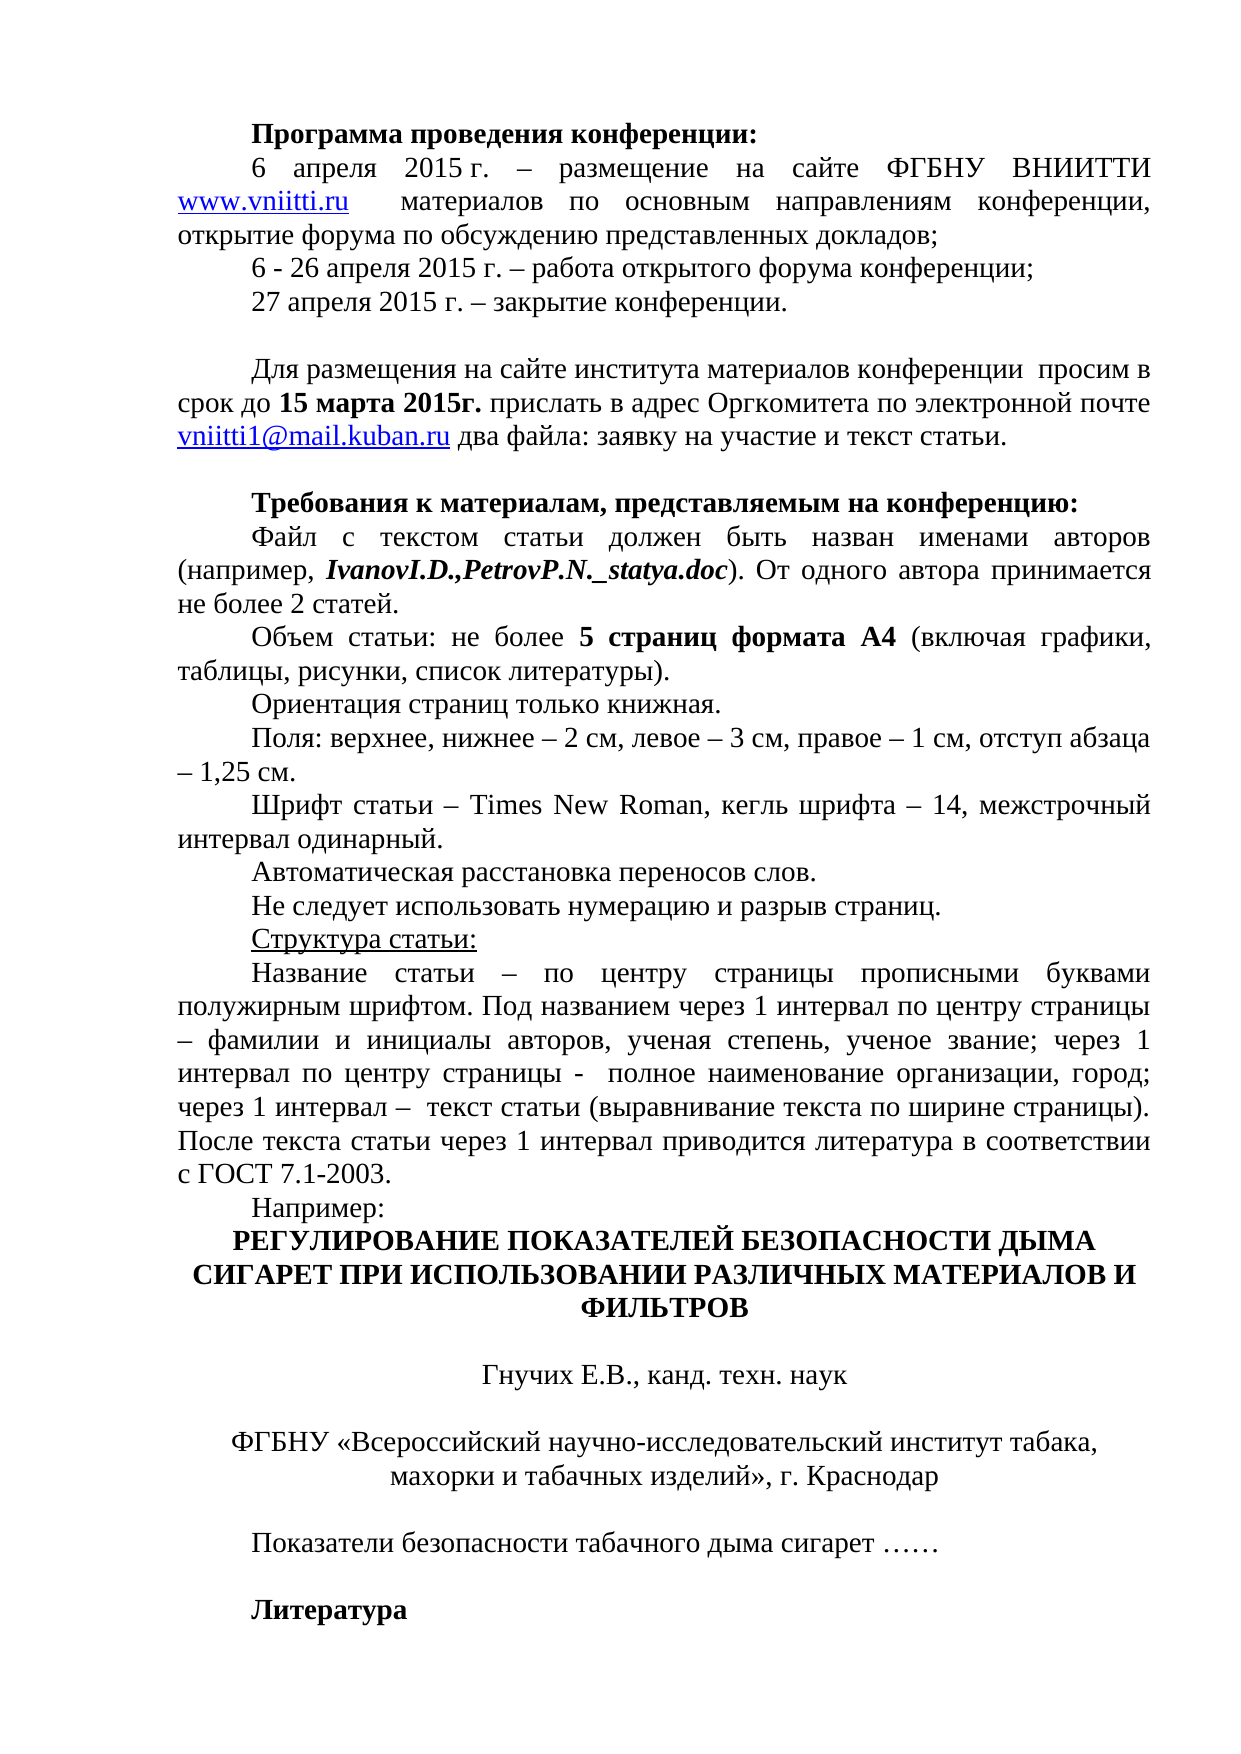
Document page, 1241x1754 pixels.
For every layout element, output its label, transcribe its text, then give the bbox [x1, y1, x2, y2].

title Для размещения на сайте института материалов конференции просим в срок до 15 марта 2015г. прислать в адрес Оргкомитета по электронной почте vniitti1@mail.kuban.ru два файла: заявку на участие и текст статьи. [177, 351, 1152, 452]
text Объем статьи: не более 5 страниц формата А4 (включая графики, таблицы, рисунки, список литературы). [177, 619, 1152, 687]
text Программа проведения конференции: [177, 118, 1152, 150]
text Автоматическая расстановка переносов слов. [177, 854, 1152, 888]
text Название статьи – по центру страницы прописными буквами полужирным шрифтом. Под названием через 1 интервал по центру страницы – фамилии и инициалы авторов, ученая степень, ученое звание; через 1 интервал по центру страницы - полное наименование организации, город; через 1 интервал – текст статьи (выравнивание текста по ширине страницы). После текста статьи через 1 интервал приводится литература в соответствии с ГОСТ 7.1-2003. [177, 955, 1152, 1190]
title РЕГУЛИРОВАНИЕ ПОКАЗАТЕЛЕЙ БЕЗОПАСНОСТИ ДЫМА СИГАРЕТ ПРИ ИСПОЛЬЗОВАНИИ РАЗЛИЧНЫХ МАТЕРИАЛОВ И ФИЛЬТРОВ [177, 1223, 1152, 1324]
title Показатели безопасности табачного дыма сигарет …… [177, 1525, 1152, 1559]
title 6 апреля 2015 г. – размещение на сайте ФГБНУ ВНИИТТИ www.vniitti.ru материалов по основным направлениям конференции, открытие форума по обсуждению представленных докладов; [177, 150, 1152, 251]
text Шрифт статьи – Times New Roman, кегль шрифта – 14, межстрочный интервал одинарный. [177, 787, 1152, 854]
text Требования к материалам, представляемым на конференцию: [177, 485, 1152, 519]
title ФГБНУ «Всероссийский научно-исследовательский институт табака, махорки и табачных изделий», г. Краснодар [177, 1424, 1152, 1492]
title 6 - 26 апреля 2015 г. – работа открытого форума конференции; [177, 251, 1152, 284]
text Поля: верхнее, нижнее – 2 см, левое – 3 см, правое – 1 см, отступ абзаца – 1,25 см. [177, 720, 1152, 787]
text Файл с текстом статьи должен быть назван именами авторов (например, IvanovI.D.,PetrovP.N._statya.doc). От одного автора принимается не более 2 статей. [177, 519, 1152, 619]
title Гнучих Е.В., канд. техн. наук [177, 1357, 1152, 1391]
text Ориентация страниц только книжная. [177, 687, 1152, 720]
text Например: [177, 1190, 1152, 1223]
text Структура статьи: [177, 921, 1152, 955]
title 27 апреля 2015 г. – закрытие конференции. [177, 284, 1152, 318]
title Литература [177, 1592, 1152, 1626]
text Не следует использовать нумерацию и разрыв страниц. [177, 888, 1152, 921]
